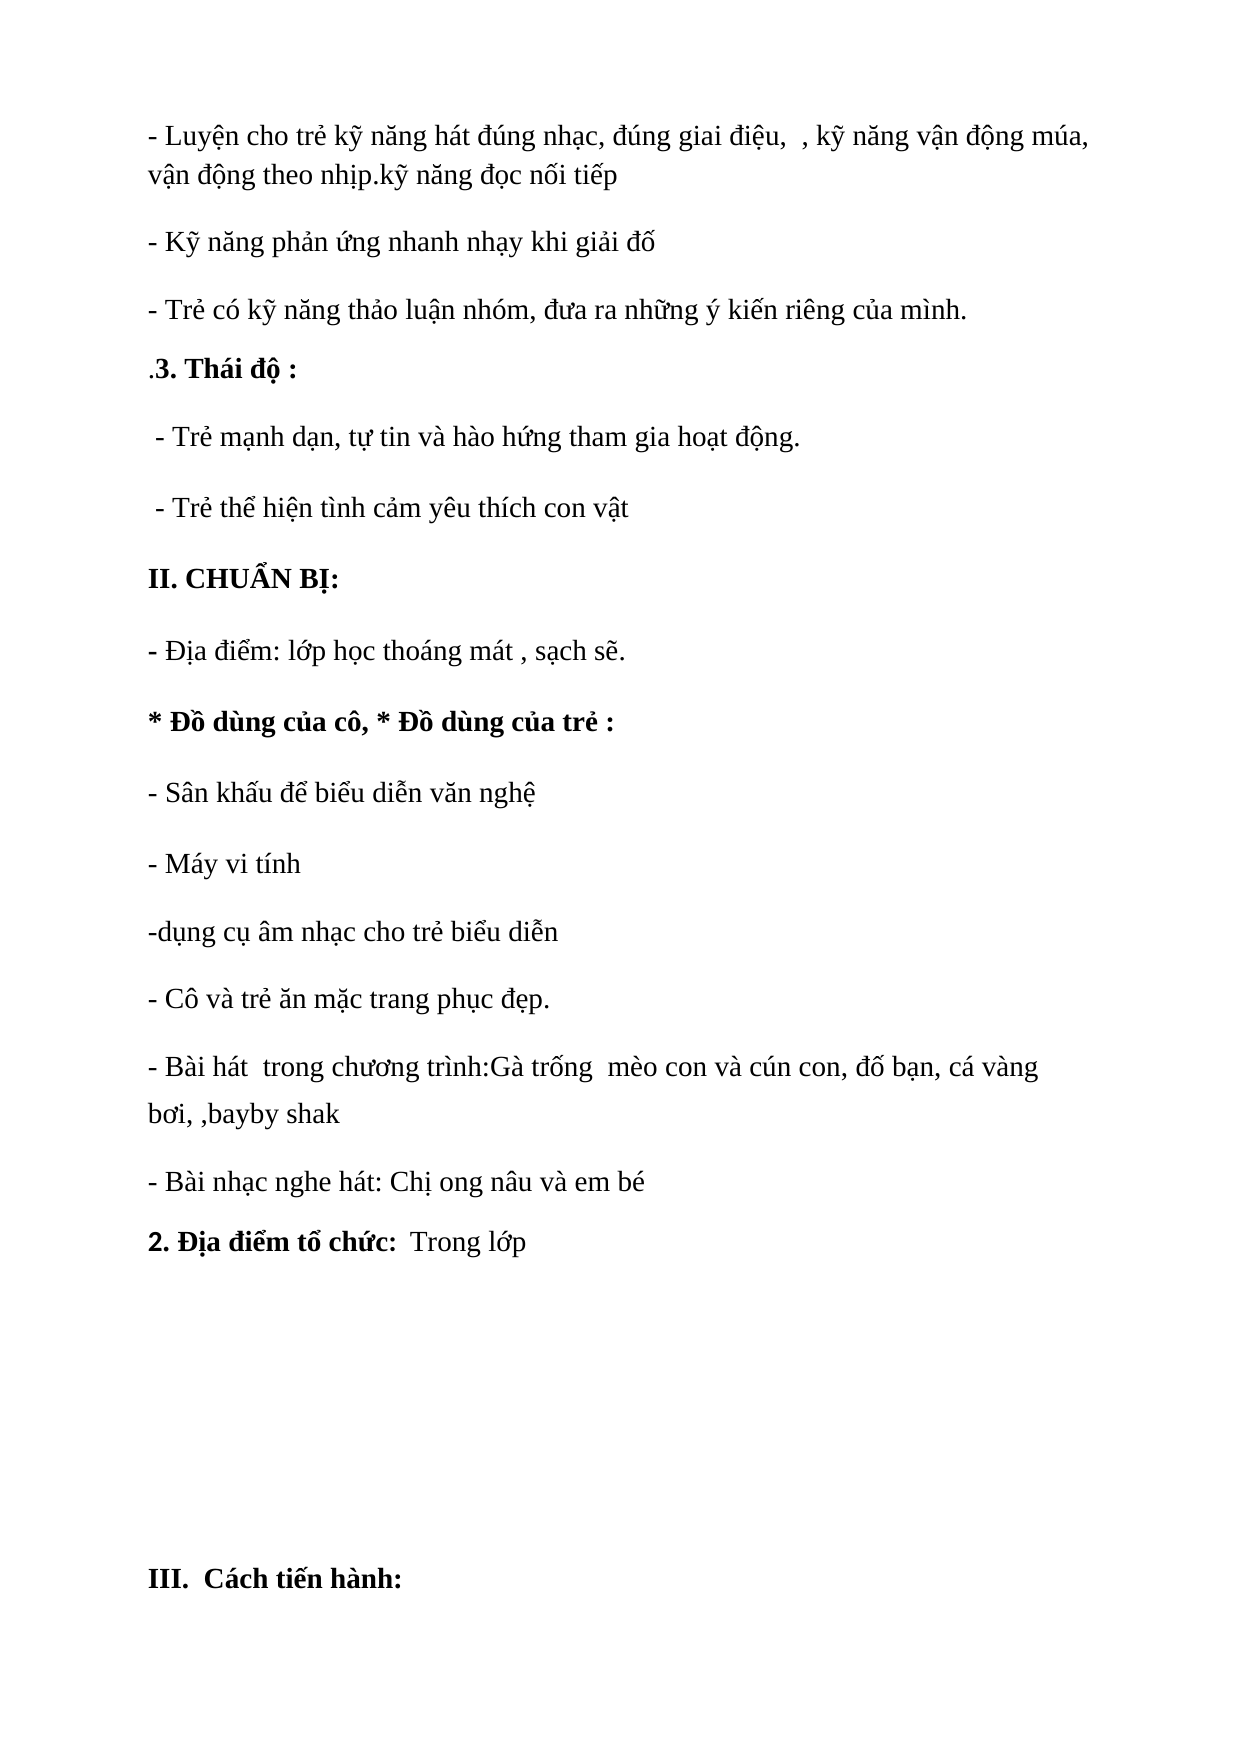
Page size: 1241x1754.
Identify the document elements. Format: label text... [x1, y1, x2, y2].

text - Trẻ thể hiện tình cảm yêu thích con vật [148, 490, 1137, 524]
text .3. Thái độ : [148, 352, 1137, 385]
text - Cô và trẻ ăn mặc trang phục đẹp. [148, 982, 1137, 1015]
text - Bài hát trong chương trình:Gà trống mèo con và cún con, đố bạn, cá vàng bơi, ,bayby shak [148, 1049, 1137, 1130]
text - Kỹ năng phản ứng nhanh nhạy khi giải đố [148, 224, 1137, 258]
text -dụng cụ âm nhạc cho trẻ biểu diễn [148, 914, 1137, 947]
text - Sân khấu để biểu diễn văn nghệ [148, 775, 1137, 808]
text - Máy vi tính [148, 846, 1137, 880]
text - Trẻ mạnh dạn, tự tin và hào hứng tham gia hoạt động. [148, 419, 1137, 453]
text - Trẻ có kỹ năng thảo luận nhóm, đưa ra những ý kiến riêng của mình. [148, 292, 1137, 326]
text - Bài nhạc nghe hát: Chị ong nâu và em bé [148, 1164, 1137, 1197]
text - Địa điểm: lớp học thoáng mát , sạch sẽ. [148, 633, 1137, 666]
text 2. Địa điểm tổ chức: Trong lớp [148, 1223, 1137, 1259]
text - Luyện cho trẻ kỹ năng hát đúng nhạc, đúng giai điệu, , kỹ năng vận động múa, vận động theo nhịp.kỹ năng đọc nối tiếp [148, 118, 1137, 190]
text III. Cách tiến hành: [148, 1561, 1137, 1595]
text * Đồ dùng của cô, * Đồ dùng của trẻ : [148, 704, 1137, 737]
text II. CHUẨN BỊ: [148, 562, 1137, 595]
